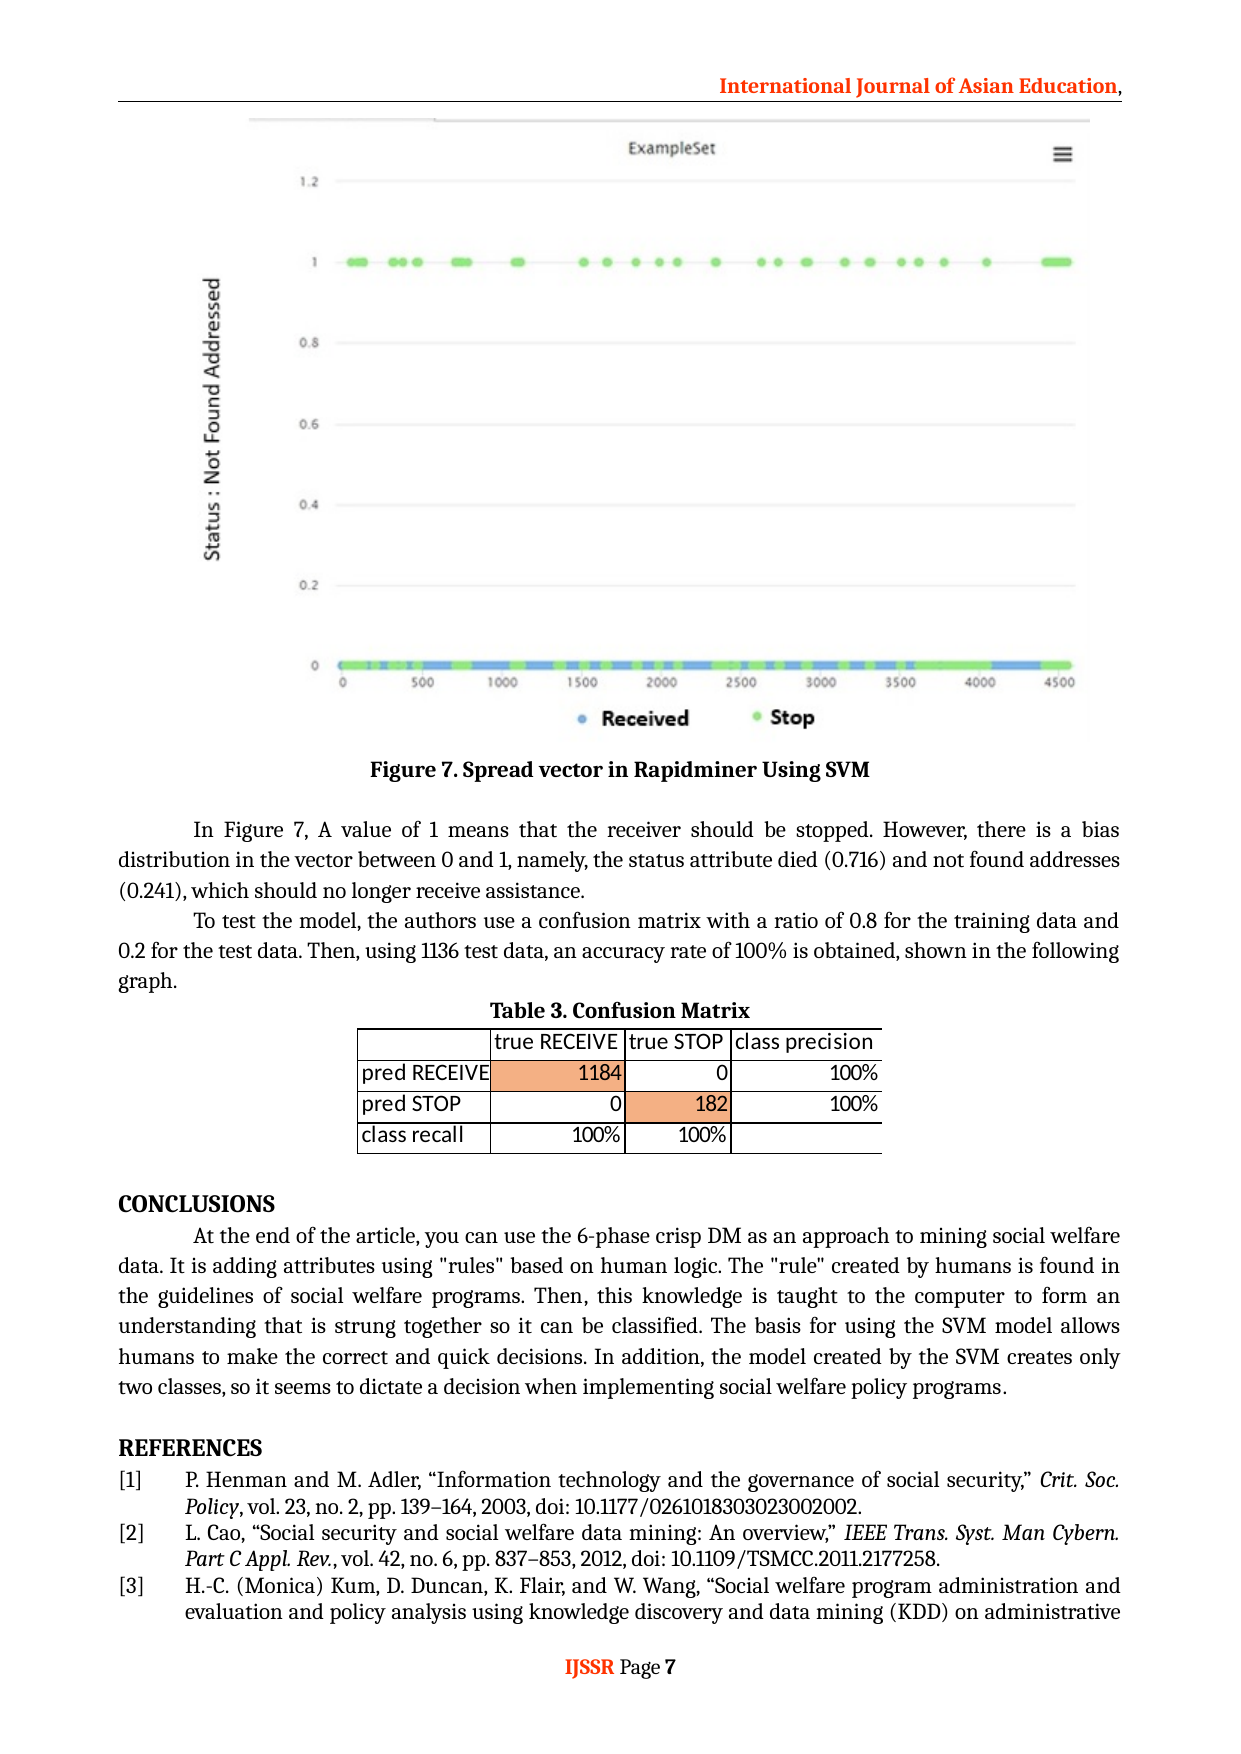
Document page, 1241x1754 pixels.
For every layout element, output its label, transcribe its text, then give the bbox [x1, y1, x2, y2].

text REFERENCES [118, 1434, 1122, 1463]
text To test the model, the authors use a confusion matrix with a ratio of 0.8 for the training data and 0.2 for the test data. Then, using 1136 test data, an accuracy rate of 100% is obtained, shown in the following graph. [118, 908, 1122, 994]
text CONCLUSIONS [118, 1189, 1122, 1218]
text In Figure 7, A value of 1 means that the receiver should be stopped. However, there is a bias distribution in the vector between 0 and 1, namely, the status attribute died (0.716) and not found addresses (0.241), which should no longer receive assistance. [118, 817, 1122, 904]
text [2] L. Cao, “Social security and social welfare data mining: An overview,” IEEE Trans. Syst. Man Cybern. Part C Appl. Rev., vol. 42, no. 6, pp. 837–853, 2012, doi: 10.1109/TSMCC.2011.2177258. [118, 1520, 1122, 1572]
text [118, 1572, 1122, 1625]
text Figure 7. Spread vector in Rapidminer Using SVM [118, 757, 1122, 783]
text Table 3. Confusion Matrix [118, 998, 1122, 1024]
text [1] P. Henman and M. Adler, “Information technology and the governance of social security,” Crit. Soc. Policy, vol. 23, no. 2, pp. 139–164, 2003, doi: 10.1177/0261018303023002002. [118, 1467, 1122, 1520]
text At the end of the article, you can use the 6-phase crisp DM as an approach to mining social welfare data. It is adding attributes using "rules" based on human logic. The "rule" created by humans is found in the guidelines of social welfare programs. Then, this knowledge is taught to the computer to form an understanding that is strung together so it can be classified. The basis for using the SVM model allows humans to make the correct and quick decisions. In addition, the model created by the SVM creates only two classes, so it seems to dictate a decision when implementing social welfare policy programs. [118, 1223, 1122, 1400]
picture [150, 118, 1090, 753]
